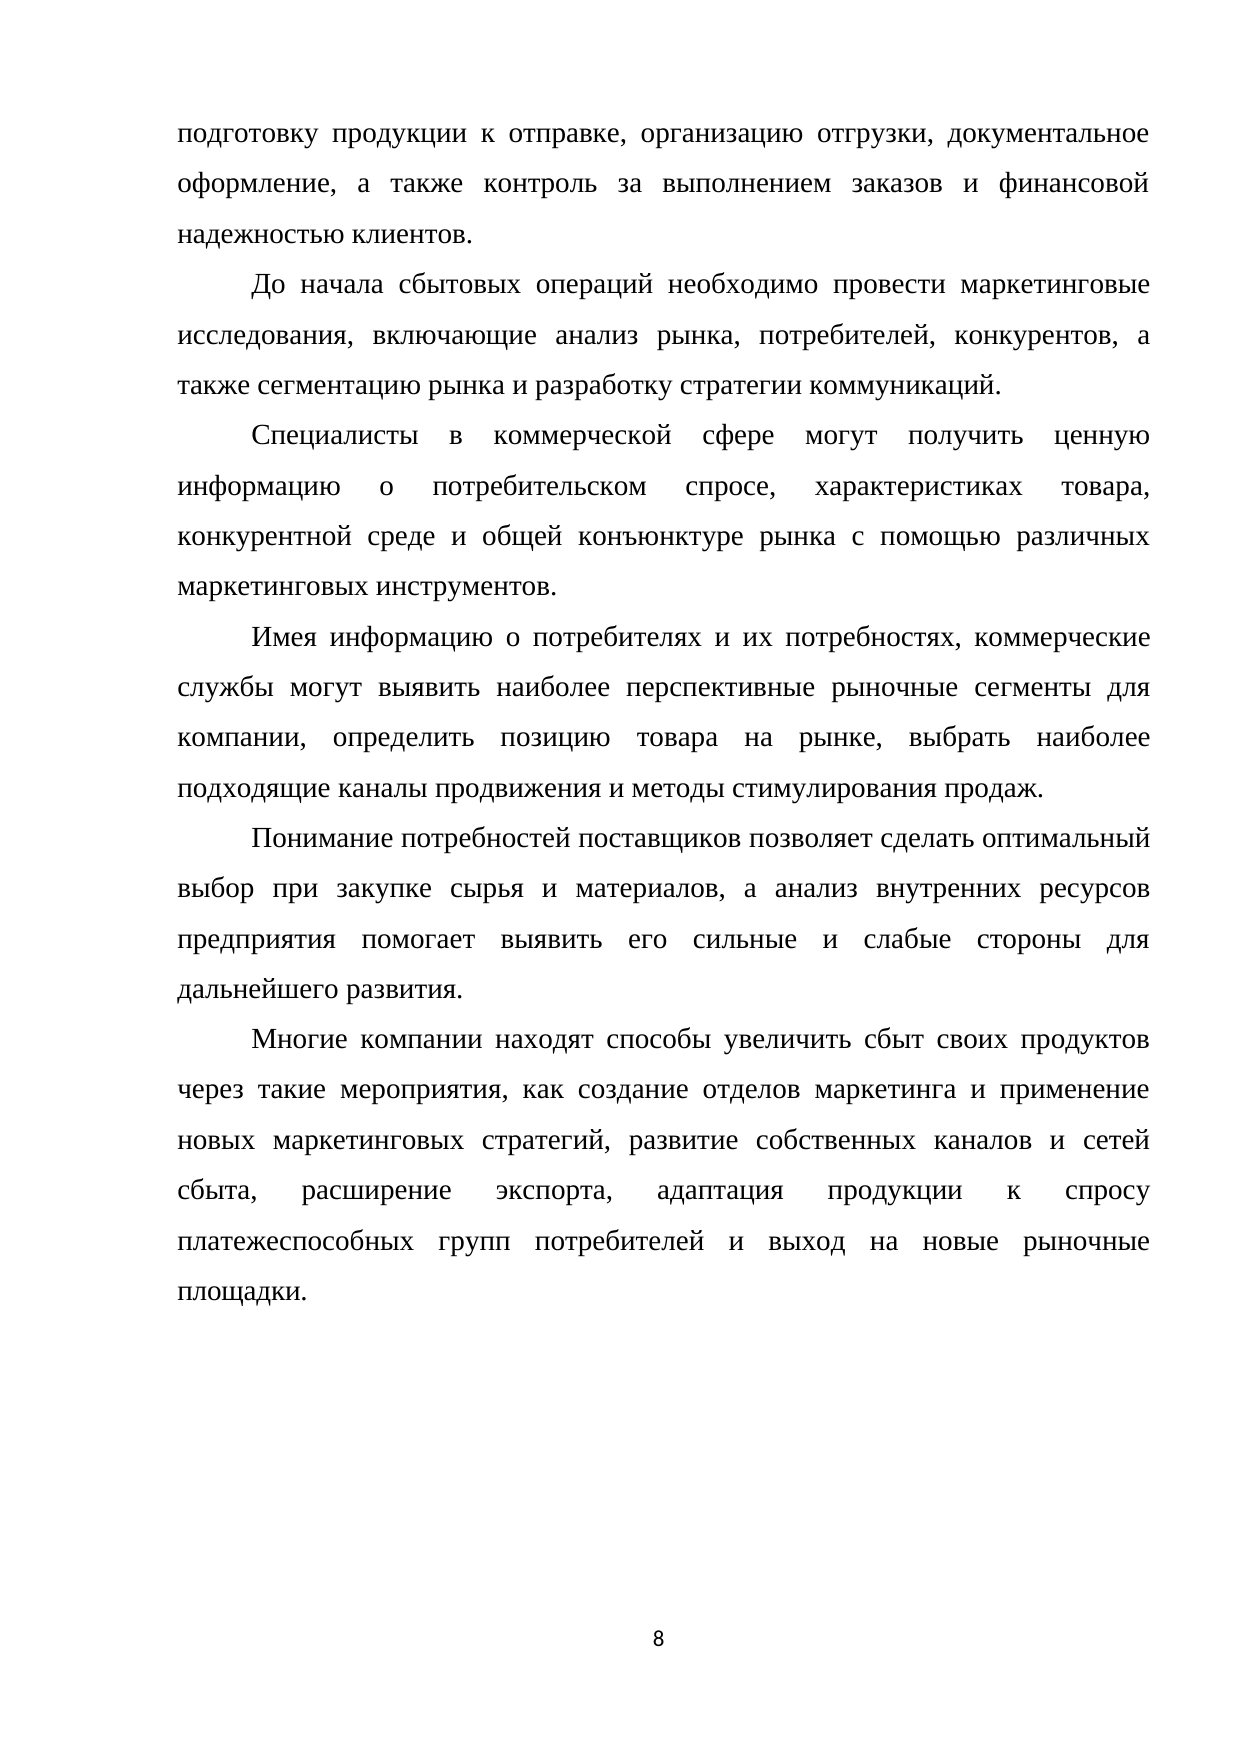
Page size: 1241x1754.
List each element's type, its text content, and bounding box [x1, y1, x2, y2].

text подготовку продукции к отправке, организацию отгрузки, документальное оформление, а также контроль за выполнением заказов и финансовой надежностью клиентов. [177, 115, 1150, 249]
text Специалисты в коммерческой сфере могут получить ценную информацию о потребительском спросе, характеристиках товара, конкурентной среде и общей конъюнктуре рынка с помощью различных маркетинговых инструментов. [177, 417, 1151, 602]
text До начала сбытовых операций необходимо провести маркетинговые исследования, включающие анализ рынка, потребителей, конкурентов, а также сегментацию рынка и разработку стратегии коммуникаций. [177, 266, 1151, 401]
text Многие компании находят способы увеличить сбыт своих продуктов через такие мероприятия, как создание отделов маркетинга и применение новых маркетинговых стратегий, развитие собственных каналов и сетей сбыта, расширение экспорта, адаптация продукции к спросу платежеспособных групп потребителей и выход на новые рыночные площадки. [177, 1021, 1151, 1306]
text Имея информацию о потребителях и их потребностях, коммерческие службы могут выявить наиболее перспективные рыночные сегменты для компании, определить позицию товара на рынке, выбрать наиболее подходящие каналы продвижения и методы стимулирования продаж. [177, 619, 1151, 803]
text Понимание потребностей поставщиков позволяет сделать оптимальный выбор при закупке сырья и материалов, а анализ внутренних ресурсов предприятия помогает выявить его сильные и слабые стороны для дальнейшего развития. [177, 820, 1151, 1004]
